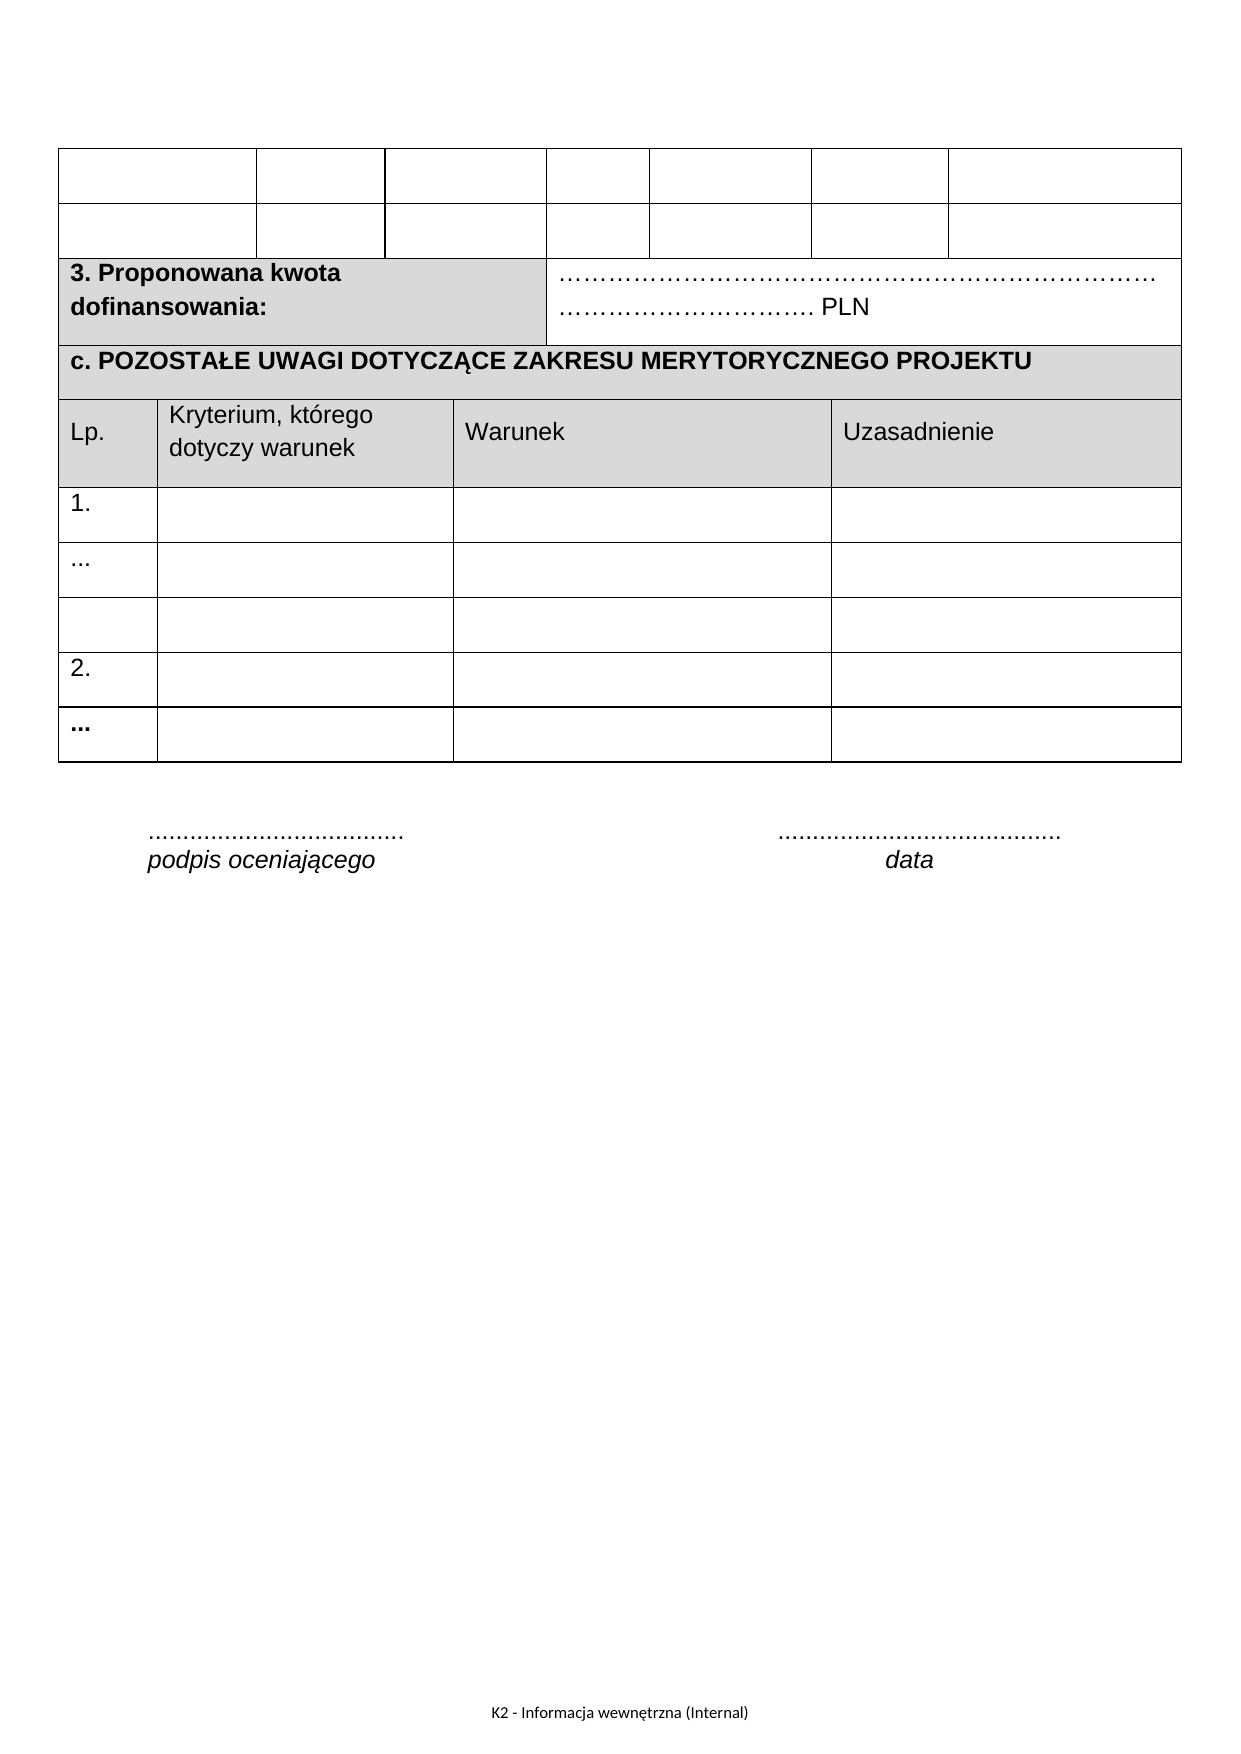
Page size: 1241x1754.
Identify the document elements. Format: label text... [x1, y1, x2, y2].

table_cell [454, 543, 831, 597]
table_cell [158, 543, 453, 597]
table_cell [650, 204, 811, 257]
table_cell [454, 488, 831, 542]
table_cell [949, 204, 1181, 257]
table_cell [158, 708, 453, 761]
table_cell …………………………………………………………………………………………. PLN [547, 259, 1181, 345]
table_cell [59, 149, 256, 202]
table_cell 3. Proponowana kwota dofinansowania: [59, 259, 546, 345]
table_cell [158, 653, 453, 706]
table_cell Uzasadnienie [832, 400, 1181, 487]
table_cell 2. [59, 653, 157, 706]
table_cell ... [59, 708, 157, 761]
table_cell [832, 488, 1181, 542]
text ..................................... ......................................... [148, 816, 1093, 845]
table_cell [832, 598, 1181, 652]
table_cell [59, 204, 256, 257]
table_cell [949, 149, 1181, 202]
table_cell ... [59, 543, 157, 597]
table_cell c. POZOSTAŁE UWAGI DOTYCZĄCE ZAKRESU MERYTORYCZNEGO PROJEKTU [59, 346, 1181, 399]
table_cell [158, 488, 453, 542]
table_cell [158, 598, 453, 652]
table_cell [454, 653, 831, 706]
table_cell [386, 149, 546, 202]
table_cell [257, 204, 384, 257]
table_cell [812, 204, 948, 257]
table_cell [832, 653, 1181, 706]
table_cell Lp. [59, 400, 157, 487]
table_cell [454, 598, 831, 652]
table_cell [650, 149, 811, 202]
text podpis oceniającego data [148, 845, 1093, 874]
table_cell Kryterium, którego dotyczy warunek [158, 400, 453, 487]
table_cell [832, 708, 1181, 761]
table_cell Warunek [454, 400, 831, 487]
table_cell [257, 149, 384, 202]
table_cell [59, 598, 157, 652]
table_cell [812, 149, 948, 202]
table_cell [386, 204, 546, 257]
table_cell [832, 543, 1181, 597]
table_cell [454, 708, 831, 761]
table_cell [547, 204, 649, 257]
table_cell 1. [59, 488, 157, 542]
table_cell [547, 149, 649, 202]
